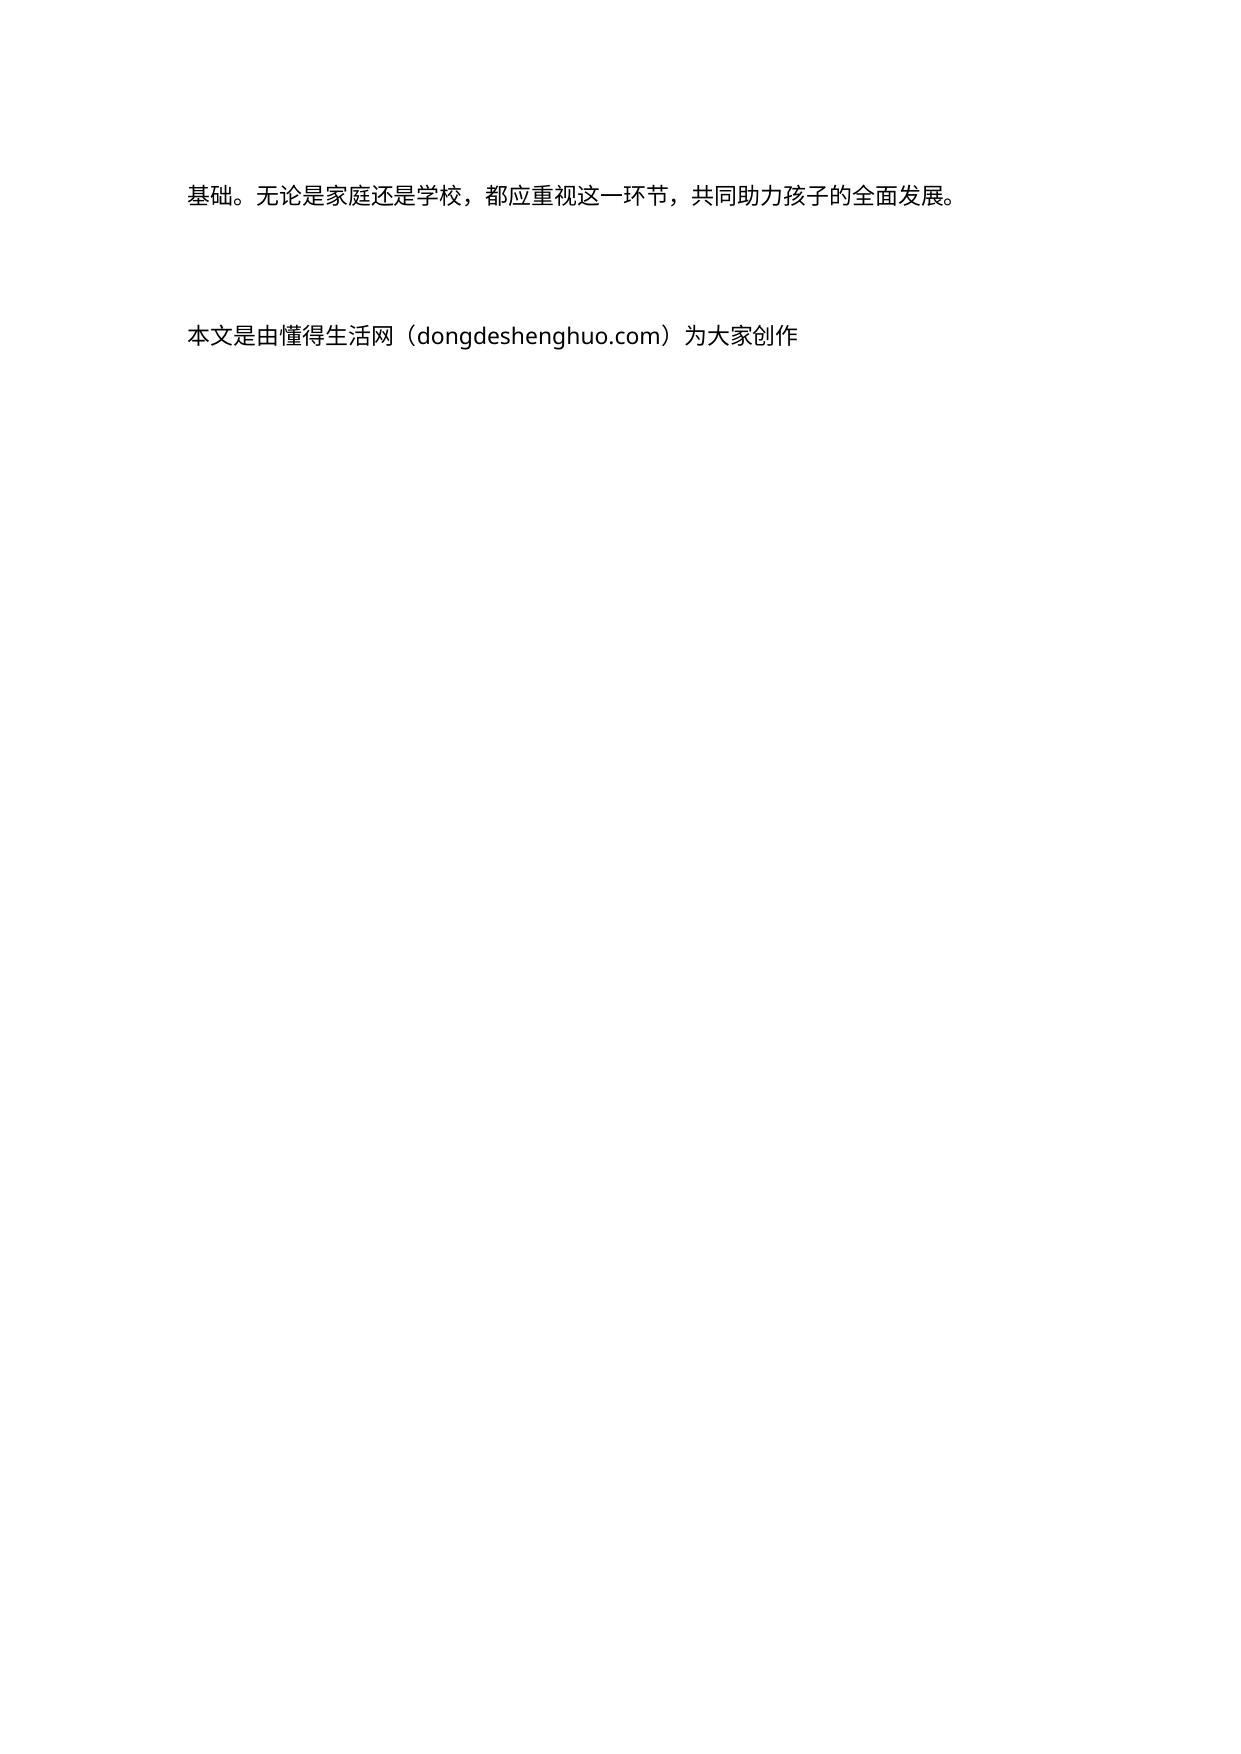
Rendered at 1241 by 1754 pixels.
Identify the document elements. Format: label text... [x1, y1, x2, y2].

text 本文是由懂得生活网（dongdeshenghuo.com）为大家创作 [187, 302, 1053, 367]
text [187, 162, 1053, 227]
